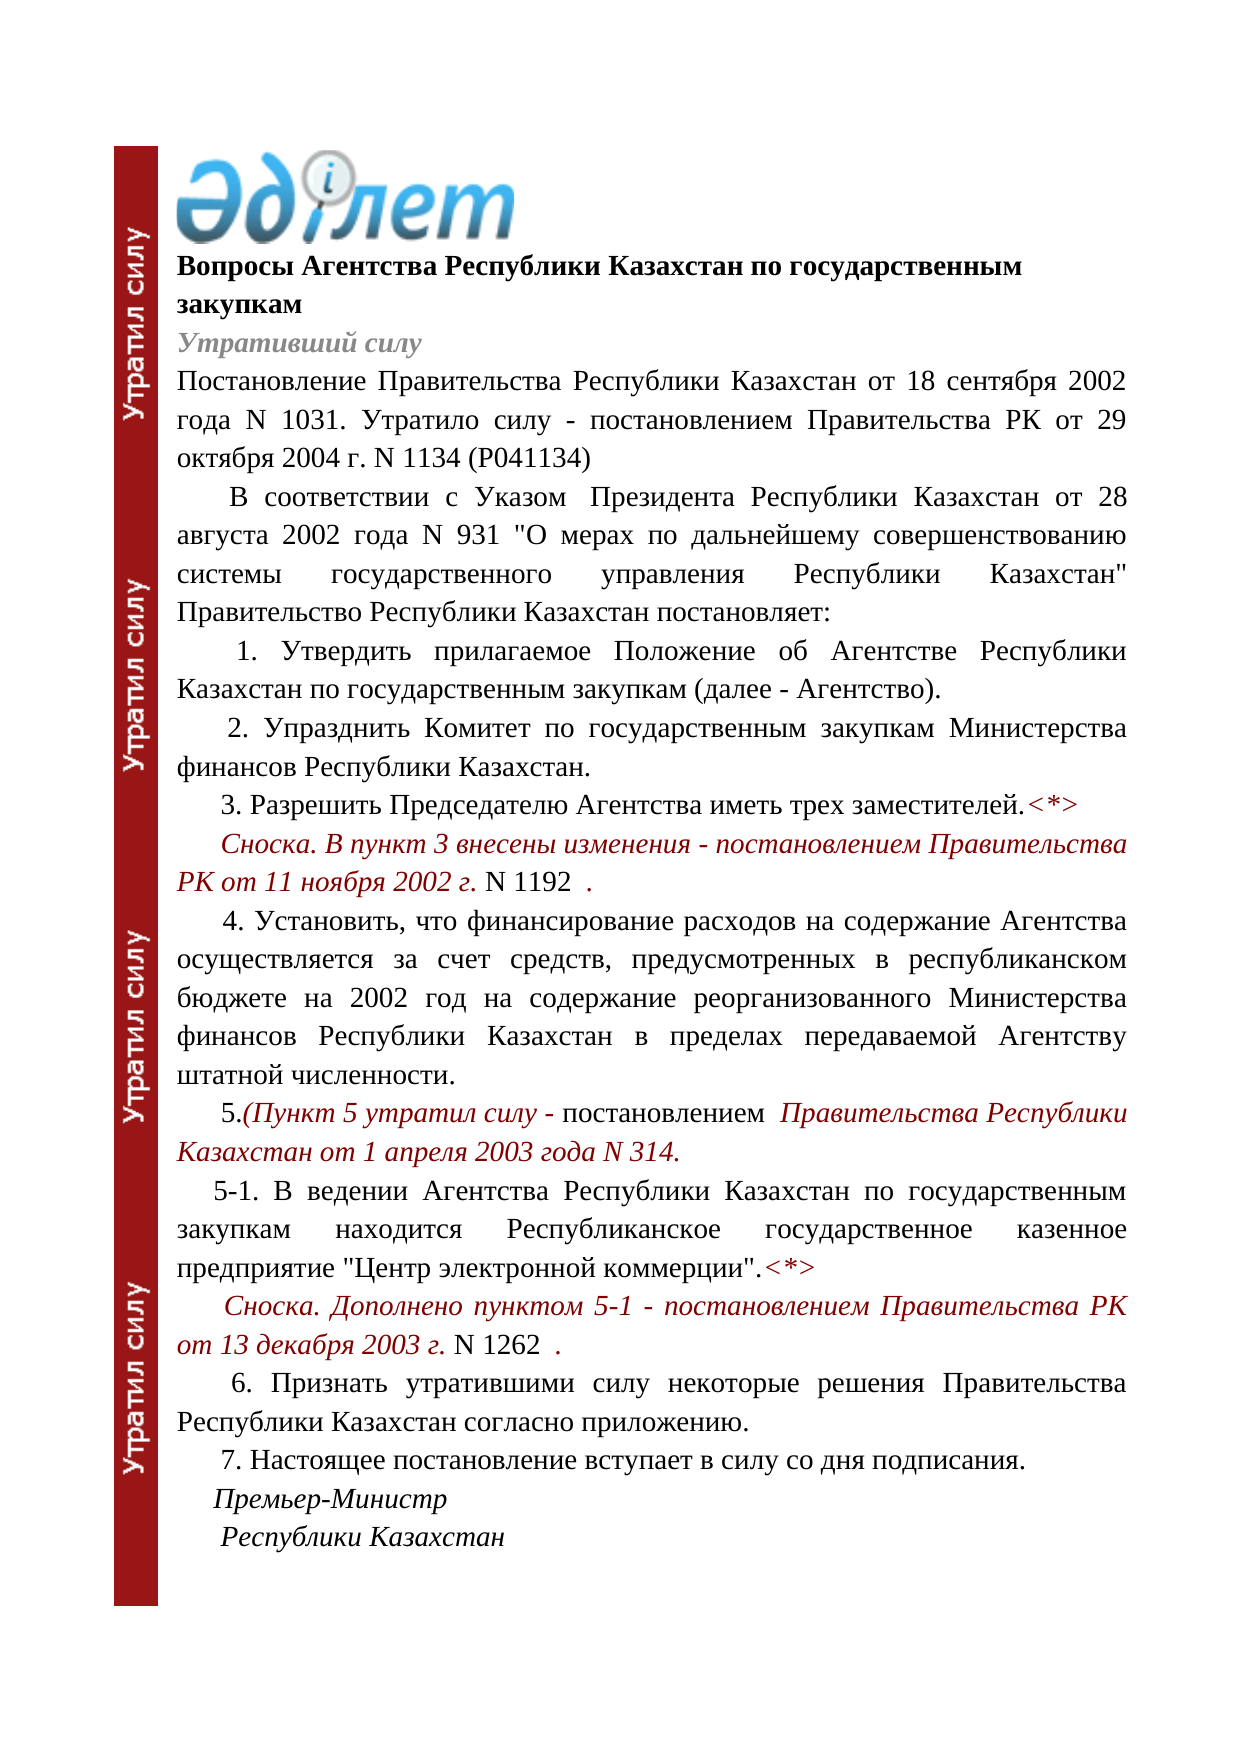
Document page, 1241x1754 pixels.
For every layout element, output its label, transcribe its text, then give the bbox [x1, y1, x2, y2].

picture [114, 320, 158, 325]
text 6. Признать утратившими силу некоторые решения Правительства Республики Казахстан согласно приложению. [112, 1365, 1128, 1437]
text Сноска. Дополнено пунктом 5-1 - постановлением Правительства РК от 13 декабря 2003 г. N 1262 . [112, 1288, 1128, 1360]
text Вопросы Агентства Республики Казахстан по государственным закупкам [112, 248, 1128, 320]
picture [114, 782, 158, 787]
text 5-1. В ведении Агентства Республики Казахстан по государственным закупкам находится Республиканское государственное казенное предприятие "Центр электронной коммерции". <*> [112, 1173, 1128, 1283]
picture [114, 146, 158, 248]
text Утративший силу [112, 325, 1128, 358]
text 1. Утвердить прилагаемое Положение об Агентстве Республики Казахстан по государственным закупкам (далее - Агентство). [112, 633, 1128, 705]
picture [114, 821, 158, 826]
picture [114, 628, 158, 633]
picture [114, 1476, 158, 1481]
picture [176, 150, 515, 244]
text 4. Установить, что финансирование расходов на содержание Агентства осуществляется за счет средств, предусмотренных в республиканском бюджете на 2002 год на содержание реорганизованного Министерства финансов Республики Казахстан в пределах передаваемой Агентству штатной численности. [112, 903, 1128, 1091]
picture [114, 1168, 158, 1173]
text 5. (Пункт 5 утратил силу - постановлением Правительства Республики Казахстан от 1 апреля 2003 года N 314. [112, 1096, 1128, 1168]
picture [114, 1360, 158, 1365]
picture [114, 705, 158, 710]
picture [114, 1553, 158, 1606]
text Премьер-Министр Республики Казахстан [112, 1481, 1128, 1553]
picture [114, 898, 158, 903]
text 7. Настоящее постановление вступает в силу со дня подписания. [112, 1442, 1128, 1476]
text 2. Упразднить Комитет по государственным закупкам Министерства финансов Республики Казахстан. [112, 710, 1128, 782]
text 3. Разрешить Председателю Агентства иметь трех заместителей. <*> [112, 787, 1128, 821]
picture [114, 1283, 158, 1288]
picture [114, 358, 158, 363]
text Сноска. В пункт 3 внесены изменения - постановлением Правительства РК от 11 ноября 2002 г. N 1192 . [112, 826, 1128, 898]
picture [114, 1091, 158, 1096]
picture [114, 474, 158, 479]
picture [114, 1437, 158, 1442]
text В соответствии с Указом Президента Республики Казахстан от 28 августа 2002 года N 931 "О мерах по дальнейшему совершенствованию системы государственного управления Республики Казахстан" Правительство Республики Казахстан постановляет: [112, 479, 1128, 628]
text Постановление Правительства Республики Казахстан от 18 сентября 2002 года N 1031. Утратило силу - постановлением Правительства РК от 29 октября 2004 г. N 1134 (P041134) [112, 363, 1128, 474]
